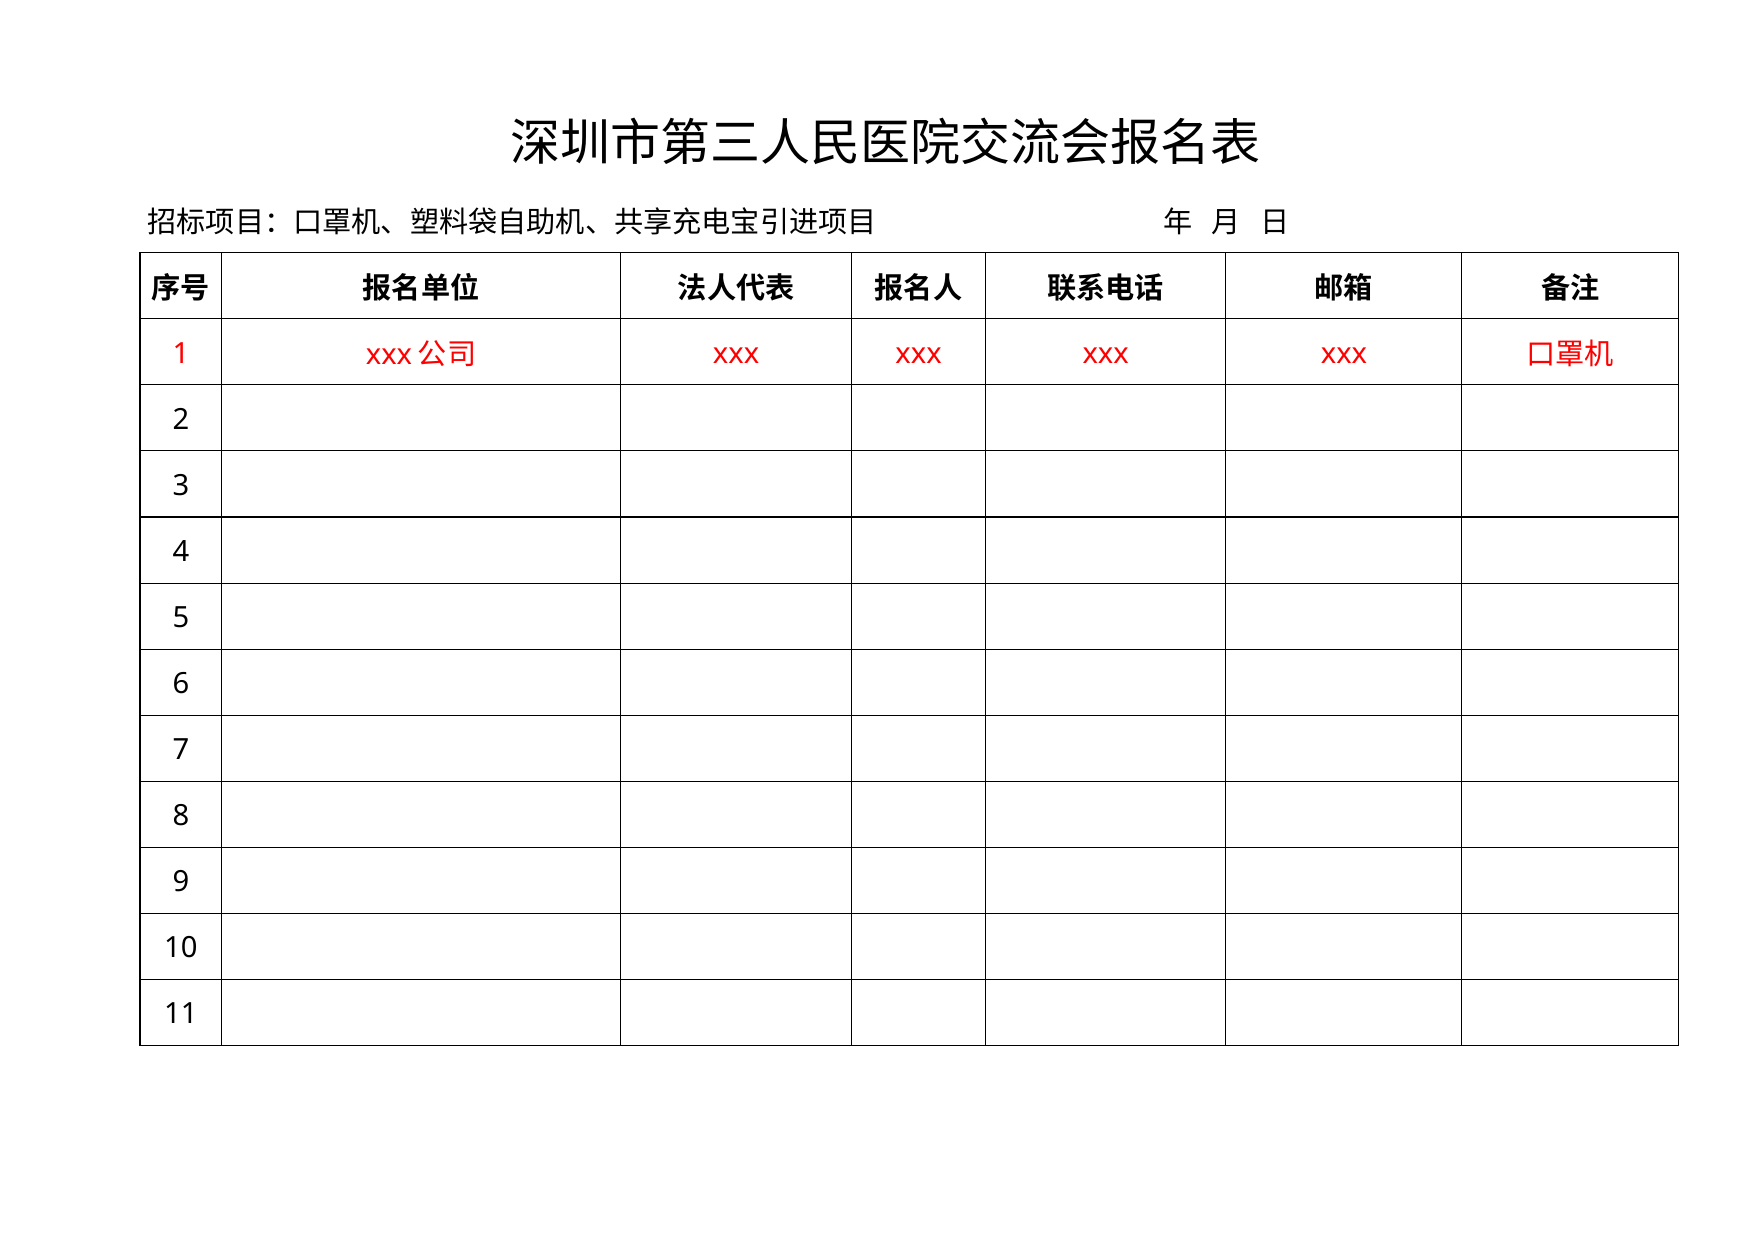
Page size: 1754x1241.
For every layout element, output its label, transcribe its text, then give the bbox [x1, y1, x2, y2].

table_cell [1462, 451, 1678, 516]
table_cell [1462, 914, 1678, 979]
table_header 报名单位 [222, 253, 620, 318]
table_cell 口罩机 [1462, 319, 1678, 384]
table_cell [1462, 848, 1678, 913]
table_cell [621, 716, 851, 781]
table_cell xxx [1226, 319, 1461, 384]
table_cell [852, 385, 985, 450]
table_cell [986, 782, 1225, 847]
table_cell 1 [141, 319, 221, 384]
table_cell 7 [141, 716, 221, 781]
table_cell [621, 980, 851, 1045]
table_cell [621, 584, 851, 648]
table_cell [222, 650, 620, 714]
table_cell [852, 451, 985, 516]
table_cell [986, 980, 1225, 1045]
table_header 报名人 [852, 253, 985, 318]
table_cell [222, 385, 620, 450]
text 招标项目：口罩机、塑料袋自助机、共享充电宝引进项目 年 月 日 [118, 187, 1651, 252]
table_cell [222, 782, 620, 847]
table_cell 2 [141, 385, 221, 450]
table_header 序号 [141, 253, 221, 318]
table_header 邮箱 [1226, 253, 1461, 318]
table_cell xxx [986, 319, 1225, 384]
table_cell [222, 716, 620, 781]
table_header 法人代表 [621, 253, 851, 318]
table_cell xxx [621, 319, 851, 384]
table_cell [1462, 385, 1678, 450]
table_cell [1462, 584, 1678, 648]
table_cell [621, 385, 851, 450]
table_cell [1462, 716, 1678, 781]
table_cell [1462, 782, 1678, 847]
table_cell [986, 848, 1225, 913]
table_cell [222, 914, 620, 979]
table_cell [986, 716, 1225, 781]
table_cell [222, 451, 620, 516]
table_cell [1462, 518, 1678, 582]
table_cell [222, 584, 620, 648]
table_cell [1226, 584, 1461, 648]
table_cell [1226, 650, 1461, 714]
table_cell 10 [141, 914, 221, 979]
table_cell xxx公司 [222, 319, 620, 384]
table_cell [986, 584, 1225, 648]
text 深圳市第三人民医院交流会报名表 [118, 90, 1651, 187]
table_cell [1226, 914, 1461, 979]
table_cell [852, 848, 985, 913]
table_cell [1226, 848, 1461, 913]
table_cell [852, 980, 985, 1045]
table_cell [852, 518, 985, 582]
table_cell 11 [141, 980, 221, 1045]
table_header 备注 [1462, 253, 1678, 318]
table_cell [1462, 650, 1678, 714]
table_cell [1462, 980, 1678, 1045]
table_cell [621, 518, 851, 582]
table_cell 6 [141, 650, 221, 714]
table_cell [986, 451, 1225, 516]
table_cell 8 [141, 782, 221, 847]
table_cell [852, 650, 985, 714]
table_header 联系电话 [986, 253, 1225, 318]
table_cell [986, 385, 1225, 450]
table_cell [852, 584, 985, 648]
table_cell [986, 650, 1225, 714]
table_cell xxx [852, 319, 985, 384]
table_cell 9 [141, 848, 221, 913]
table_cell [621, 451, 851, 516]
table_cell 4 [141, 518, 221, 582]
table_cell [222, 848, 620, 913]
table_cell [852, 716, 985, 781]
table_cell [1226, 980, 1461, 1045]
table_cell [1226, 451, 1461, 516]
table_cell [986, 518, 1225, 582]
table_cell [621, 650, 851, 714]
table_cell [222, 518, 620, 582]
table_cell [621, 914, 851, 979]
table_cell [621, 848, 851, 913]
table_cell [621, 782, 851, 847]
table_cell [222, 980, 620, 1045]
table_cell [1226, 518, 1461, 582]
table_cell [1226, 385, 1461, 450]
table_cell 5 [141, 584, 221, 648]
table_cell [986, 914, 1225, 979]
table_cell [852, 914, 985, 979]
table_cell [1226, 716, 1461, 781]
table_cell 3 [141, 451, 221, 516]
table_cell [1226, 782, 1461, 847]
table_cell [852, 782, 985, 847]
